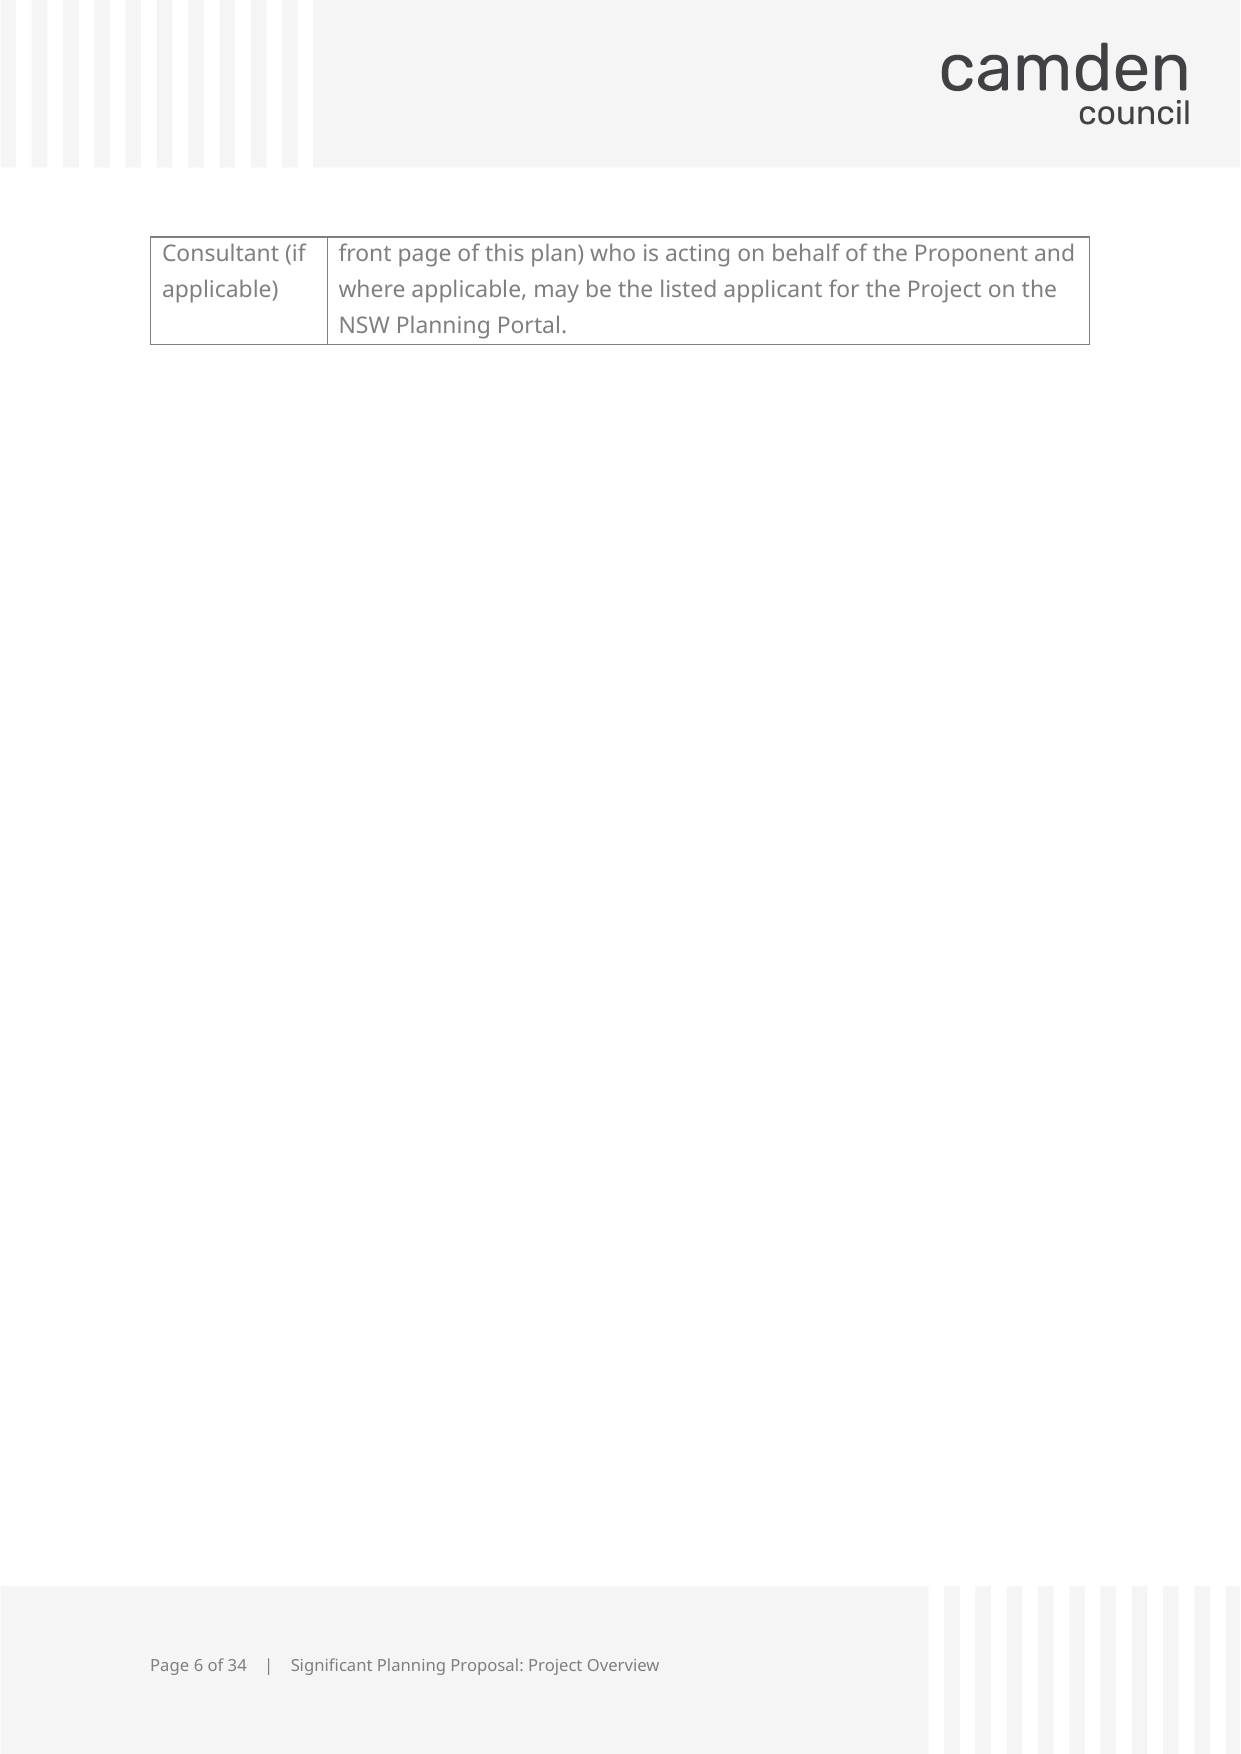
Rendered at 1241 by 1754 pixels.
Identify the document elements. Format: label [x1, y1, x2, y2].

table_cell [151, 238, 327, 344]
picture [0, 0, 1241, 1754]
table_cell [328, 238, 1089, 344]
